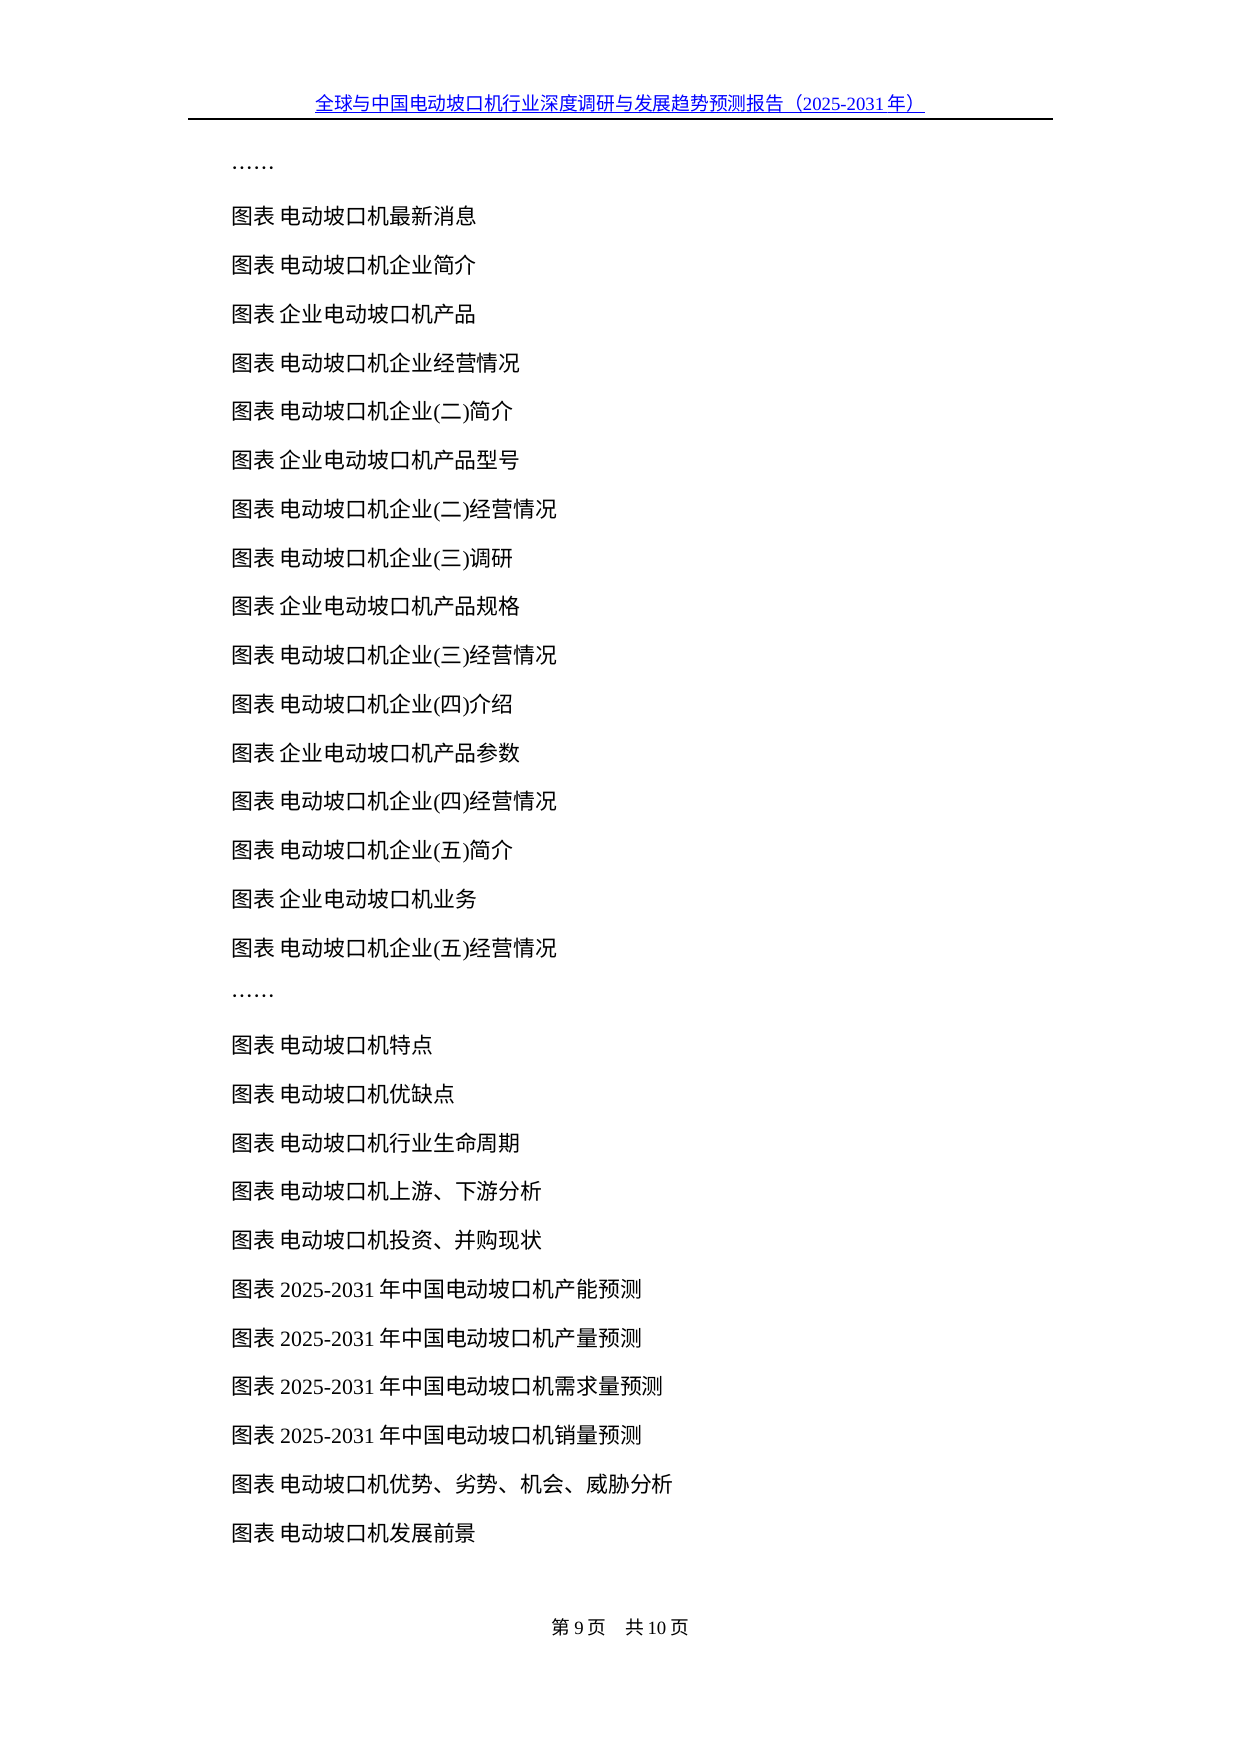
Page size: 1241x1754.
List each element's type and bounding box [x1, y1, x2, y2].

text [187, 150, 1053, 1548]
